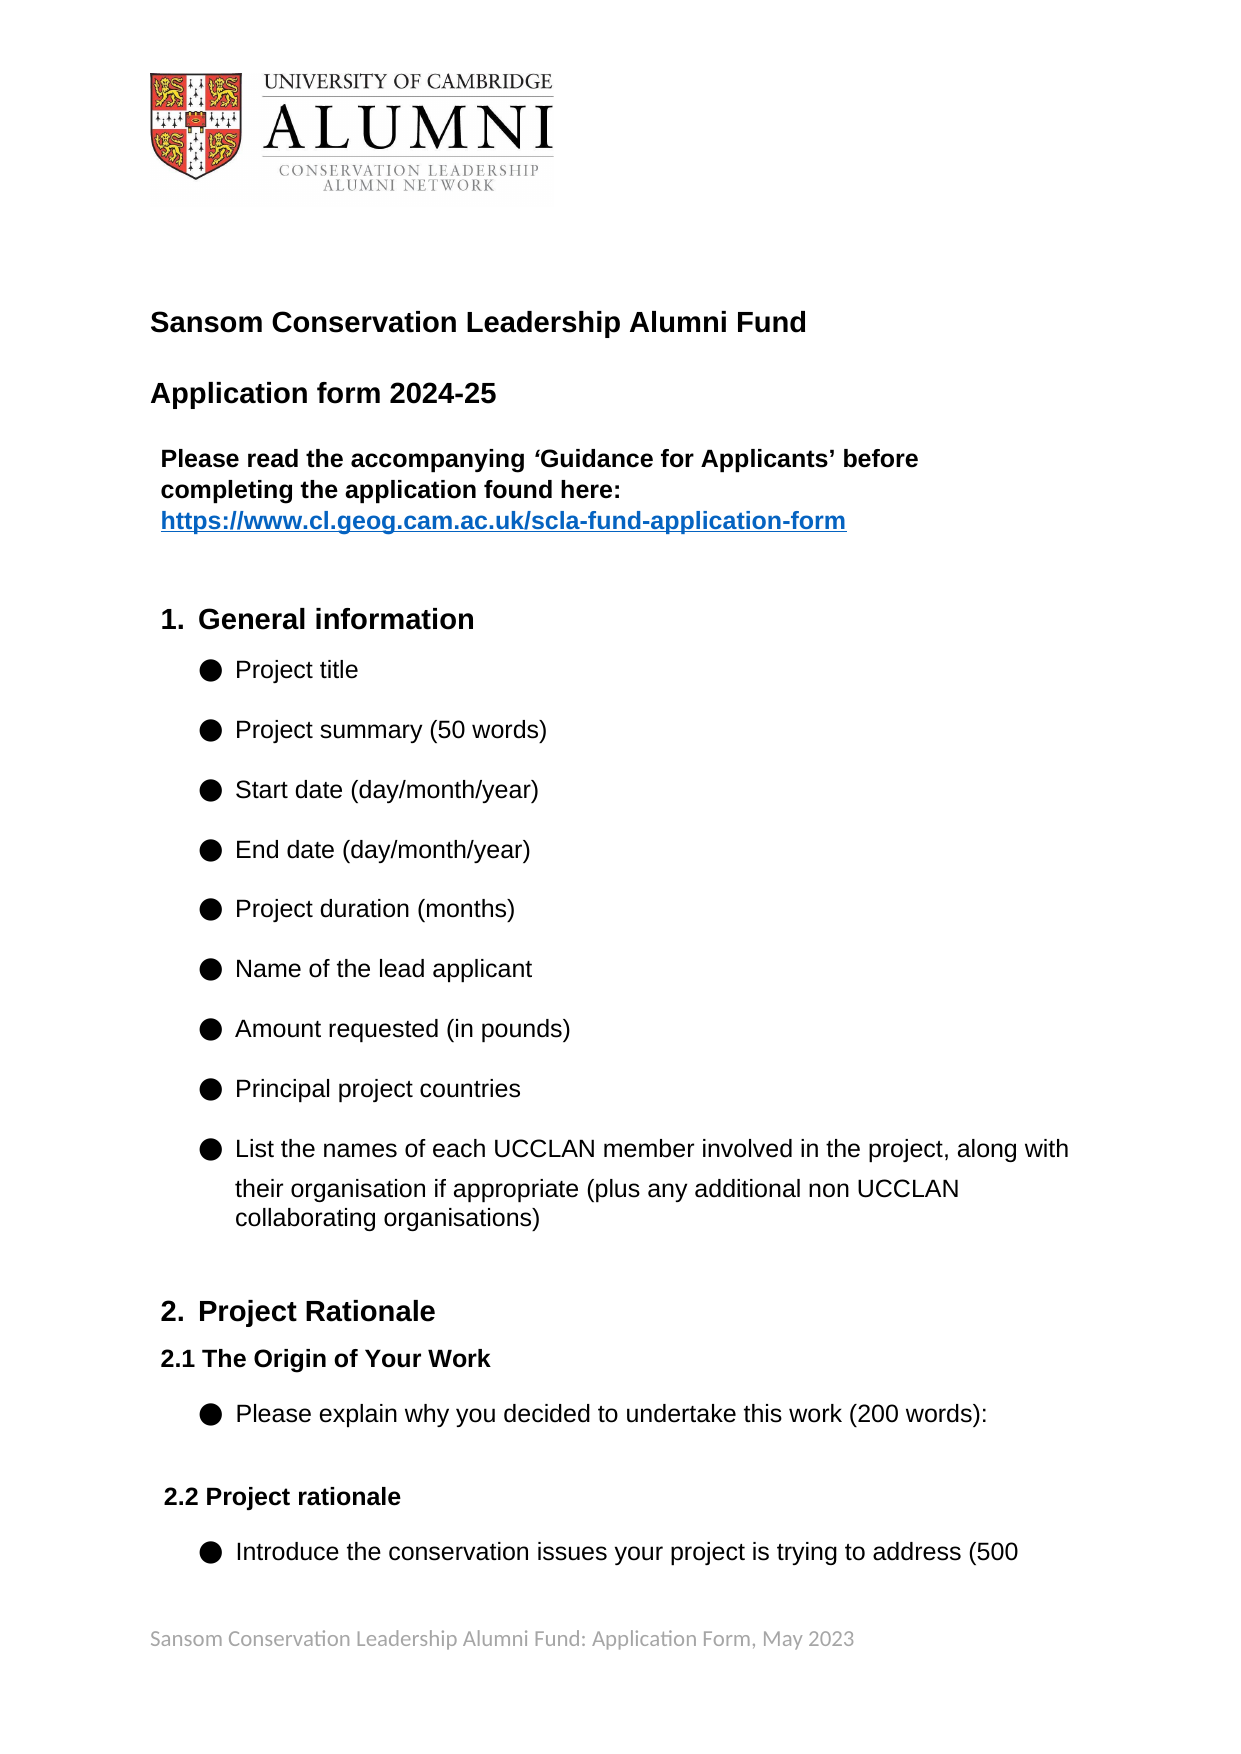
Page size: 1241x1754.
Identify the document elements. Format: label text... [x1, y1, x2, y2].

subtitle 2.1 The Origin of Your Work [160, 1344, 1090, 1373]
text Please read the accompanying ‘Guidance for Applicants’ before completing the application found here: https://www.cl.geog.cam.ac.uk/scla-fund-application-form [160, 444, 963, 535]
subtitle Name of the lead applicant [198, 934, 1090, 994]
subtitle Project summary (50 words) [198, 695, 1090, 755]
subtitle Start date (day/month/year) [198, 755, 1090, 815]
list Introduce the conservation issues your project is trying to address (500 words): [198, 1517, 1090, 1577]
subtitle General information [160, 602, 1090, 636]
list Please explain why you decided to undertake this work (200 words): [198, 1379, 1090, 1439]
subtitle Amount requested (in pounds) [198, 994, 1090, 1054]
subtitle Project duration (months) [198, 875, 1090, 934]
subtitle List the names of each UCCLAN member involved in the project, along with their organisation if appropriate (plus any additional non UCCLAN collaborating organisations) [198, 1114, 1090, 1231]
subtitle End date (day/month/year) [198, 815, 1090, 875]
text Sansom Conservation Leadership Alumni Fund [150, 305, 876, 339]
subtitle Project Rationale [160, 1294, 1090, 1327]
subtitle Principal project countries [198, 1054, 1090, 1114]
text 2.2 Project rationale [150, 1481, 1090, 1510]
subtitle Project title [198, 636, 1090, 695]
text Application form 2024-25 [150, 376, 876, 409]
picture [150, 73, 554, 207]
